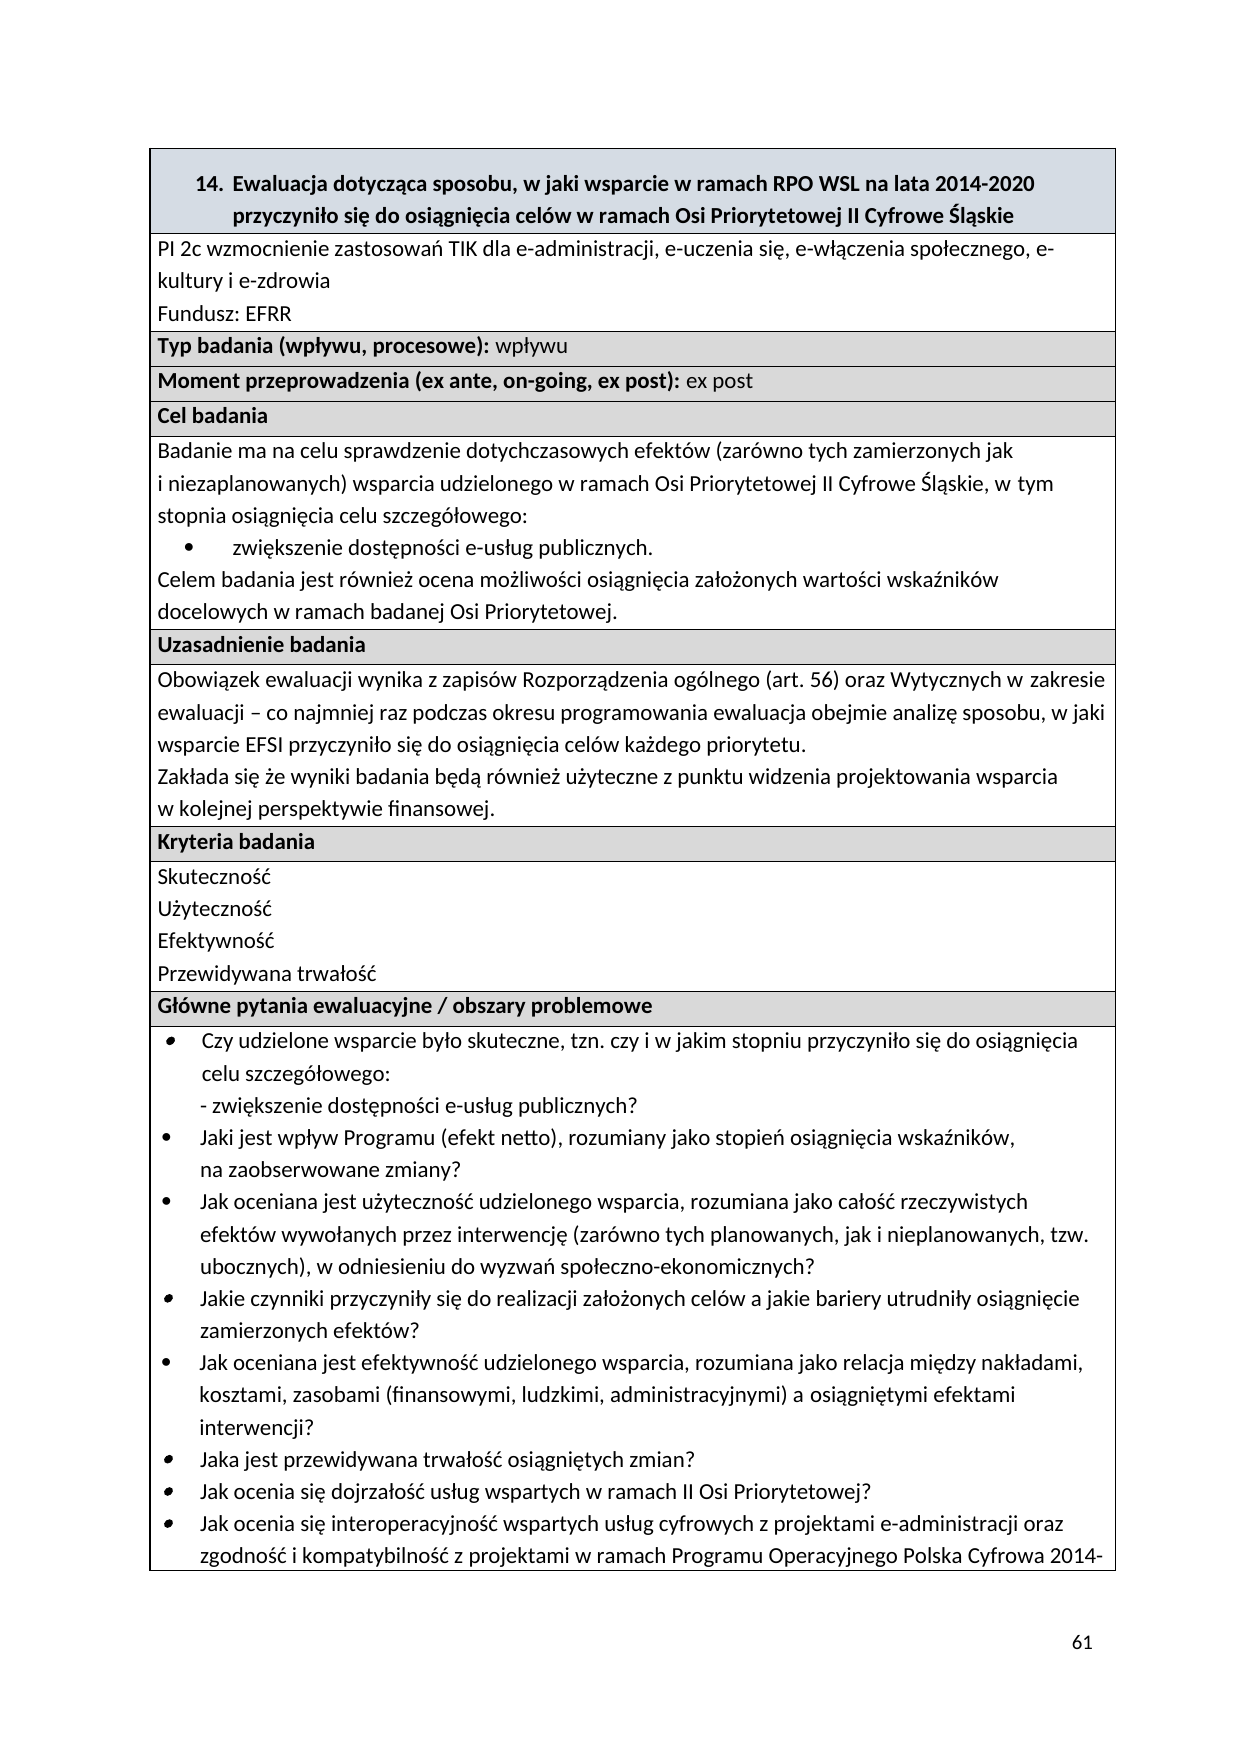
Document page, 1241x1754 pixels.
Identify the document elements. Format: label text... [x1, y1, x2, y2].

table_cell Uzasadnienie badania [151, 630, 1115, 664]
table_cell Obowiązek ewaluacji wynika z zapisów Rozporządzenia ogólnego (art. 56) oraz Wytycznych w zakresie ewaluacji – co najmniej raz podczas okresu programowania ewaluacja obejmie analizę sposobu, w jaki wsparcie EFSI przyczyniło się do osiągnięcia celów każdego priorytetu. Zakłada się że wyniki badania będą również użyteczne z punktu widzenia projektowania wsparcia w kolejnej perspektywie finansowej. [151, 665, 1115, 826]
table_cell Kryteria badania [151, 827, 1115, 861]
table_cell Typ badania (wpływu, procesowe): wpływu [151, 332, 1115, 366]
table_cell Główne pytania ewaluacyjne / obszary problemowe [151, 992, 1115, 1026]
table_cell Cel badania [151, 402, 1115, 436]
table_cell Moment przeprowadzenia (ex ante, on-going, ex post): ex post [151, 367, 1115, 401]
table_cell Skuteczność Użyteczność Efektywność Przewidywana trwałość [151, 862, 1115, 991]
table_cell Badanie ma na celu sprawdzenie dotychczasowych efektów (zarówno tych zamierzonych jak i niezaplanowanych) wsparcia udzielonego w ramach Osi Priorytetowej II Cyfrowe Śląskie, w tym stopnia osiągnięcia celu szczegółowego: zwiększenie dostępności e-usług publicznych. Celem badania jest również ocena możliwości osiągnięcia założonych wartości wskaźników docelowych w ramach badanej Osi Priorytetowej. [151, 437, 1115, 629]
